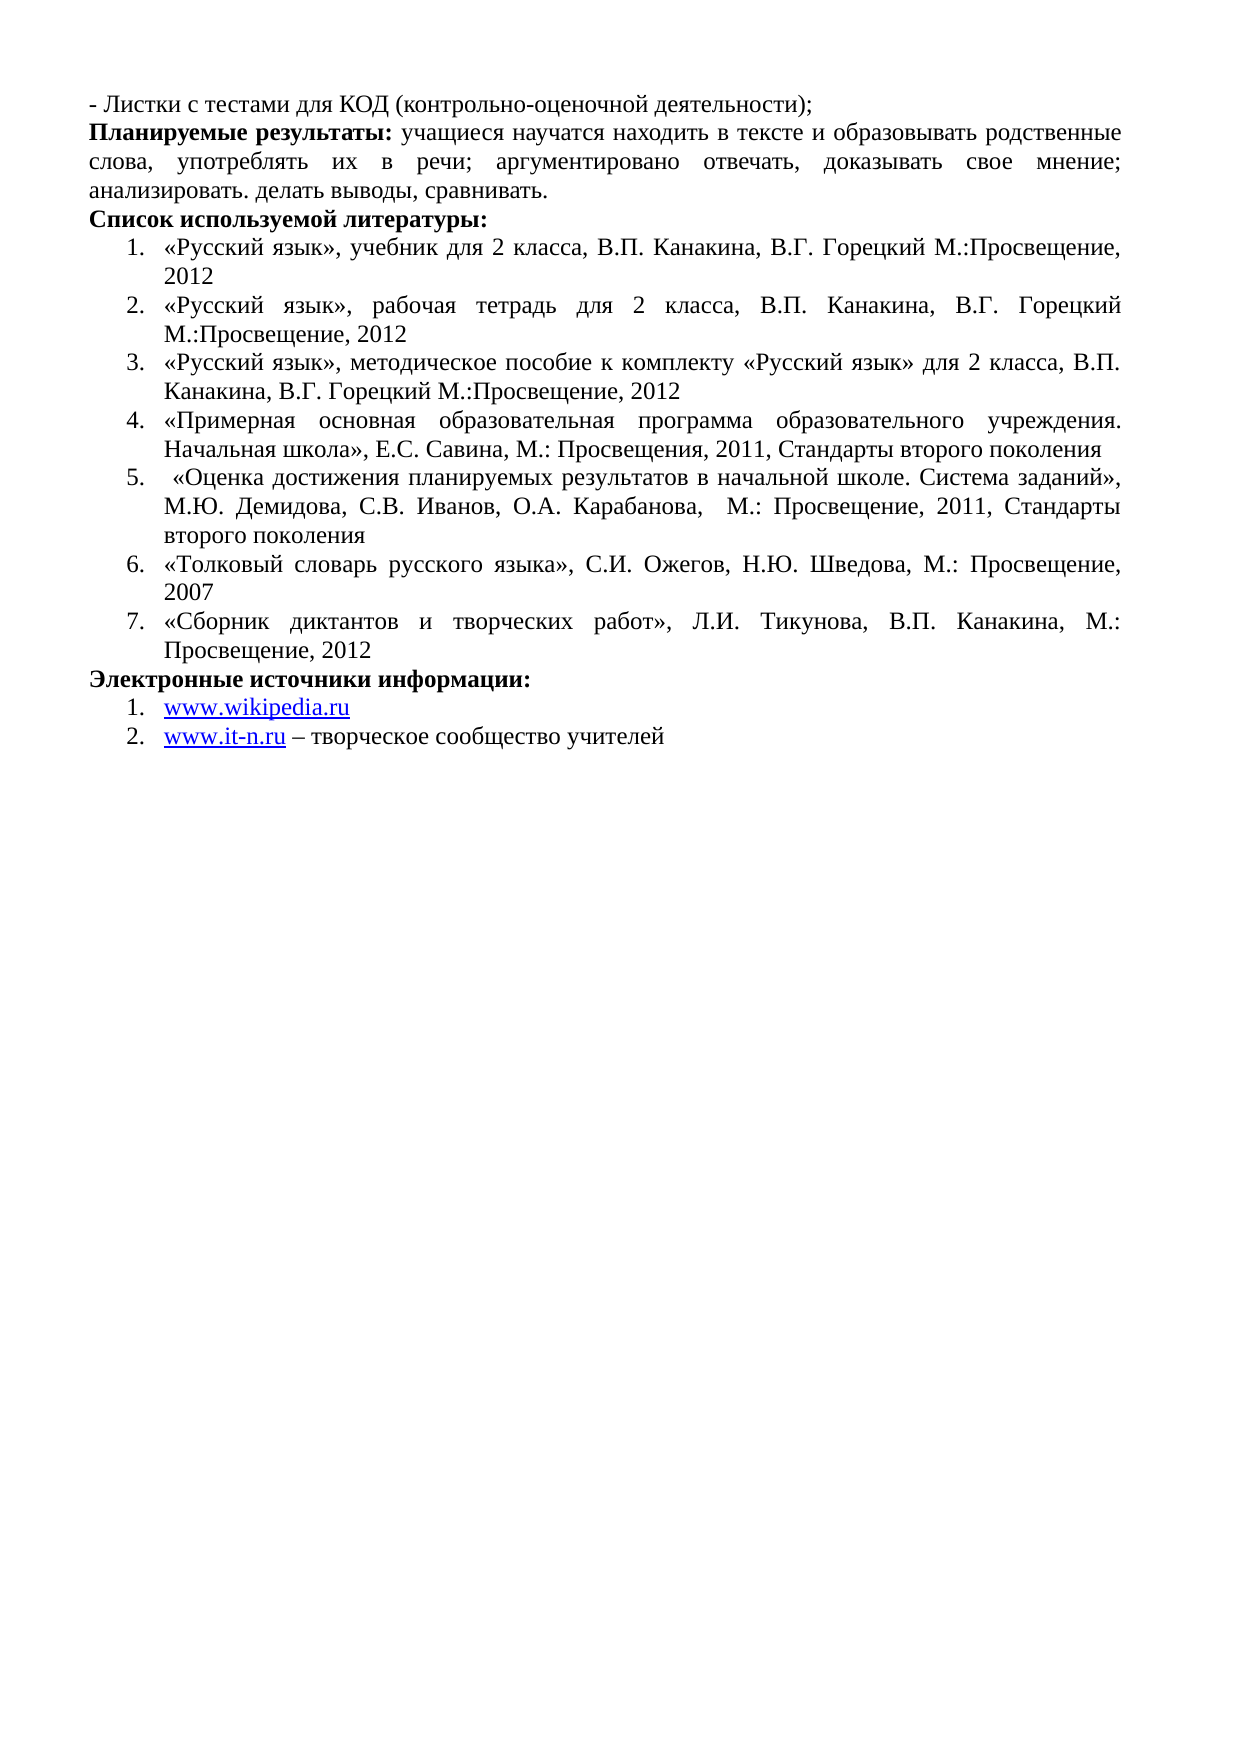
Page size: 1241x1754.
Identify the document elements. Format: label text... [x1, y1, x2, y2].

text Список используемой литературы: [89, 204, 1122, 232]
text - Листки с тестами для КОД (контрольно-оценочной деятельности); [89, 89, 1122, 117]
list «Примерная основная образовательная программа образовательного учреждения. Начальная школа», Е.С. Савина, М.: Просвещения, 2011, Стандарты второго поколения [126, 405, 1122, 462]
list Электронные источники информации: [89, 664, 1122, 692]
list «Оценка достижения планируемых результатов в начальной школе. Система заданий», М.Ю. Демидова, С.В. Иванов, О.А. Карабанова, М.: Просвещение, 2011, Стандарты второго поколения [126, 462, 1122, 549]
list «Русский язык», методическое пособие к комплекту «Русский язык» для 2 класса, В.П. Канакина, В.Г. Горецкий М.:Просвещение, 2012 [126, 347, 1122, 405]
text Планируемые результаты: учащиеся научатся находить в тексте и образовывать родственные слова, употреблять их в речи; аргументировано отвечать, доказывать свое мнение; анализировать. делать выводы, сравнивать. [89, 117, 1122, 204]
list «Русский язык», учебник для 2 класса, В.П. Канакина, В.Г. Горецкий М.:Просвещение, 2012 [126, 232, 1122, 290]
list «Русский язык», рабочая тетрадь для 2 класса, В.П. Канакина, В.Г. Горецкий М.:Просвещение, 2012 [126, 290, 1122, 347]
list «Сборник диктантов и творческих работ», Л.И. Тикунова, В.П. Канакина, М.: Просвещение, 2012 [126, 606, 1122, 664]
list www.wikipedia.ru [126, 692, 1122, 721]
list www.it-n.ru – творческое сообщество учителей [126, 721, 1122, 750]
list «Толковый словарь русского языка», С.И. Ожегов, Н.Ю. Шведова, М.: Просвещение, 2007 [126, 549, 1122, 606]
